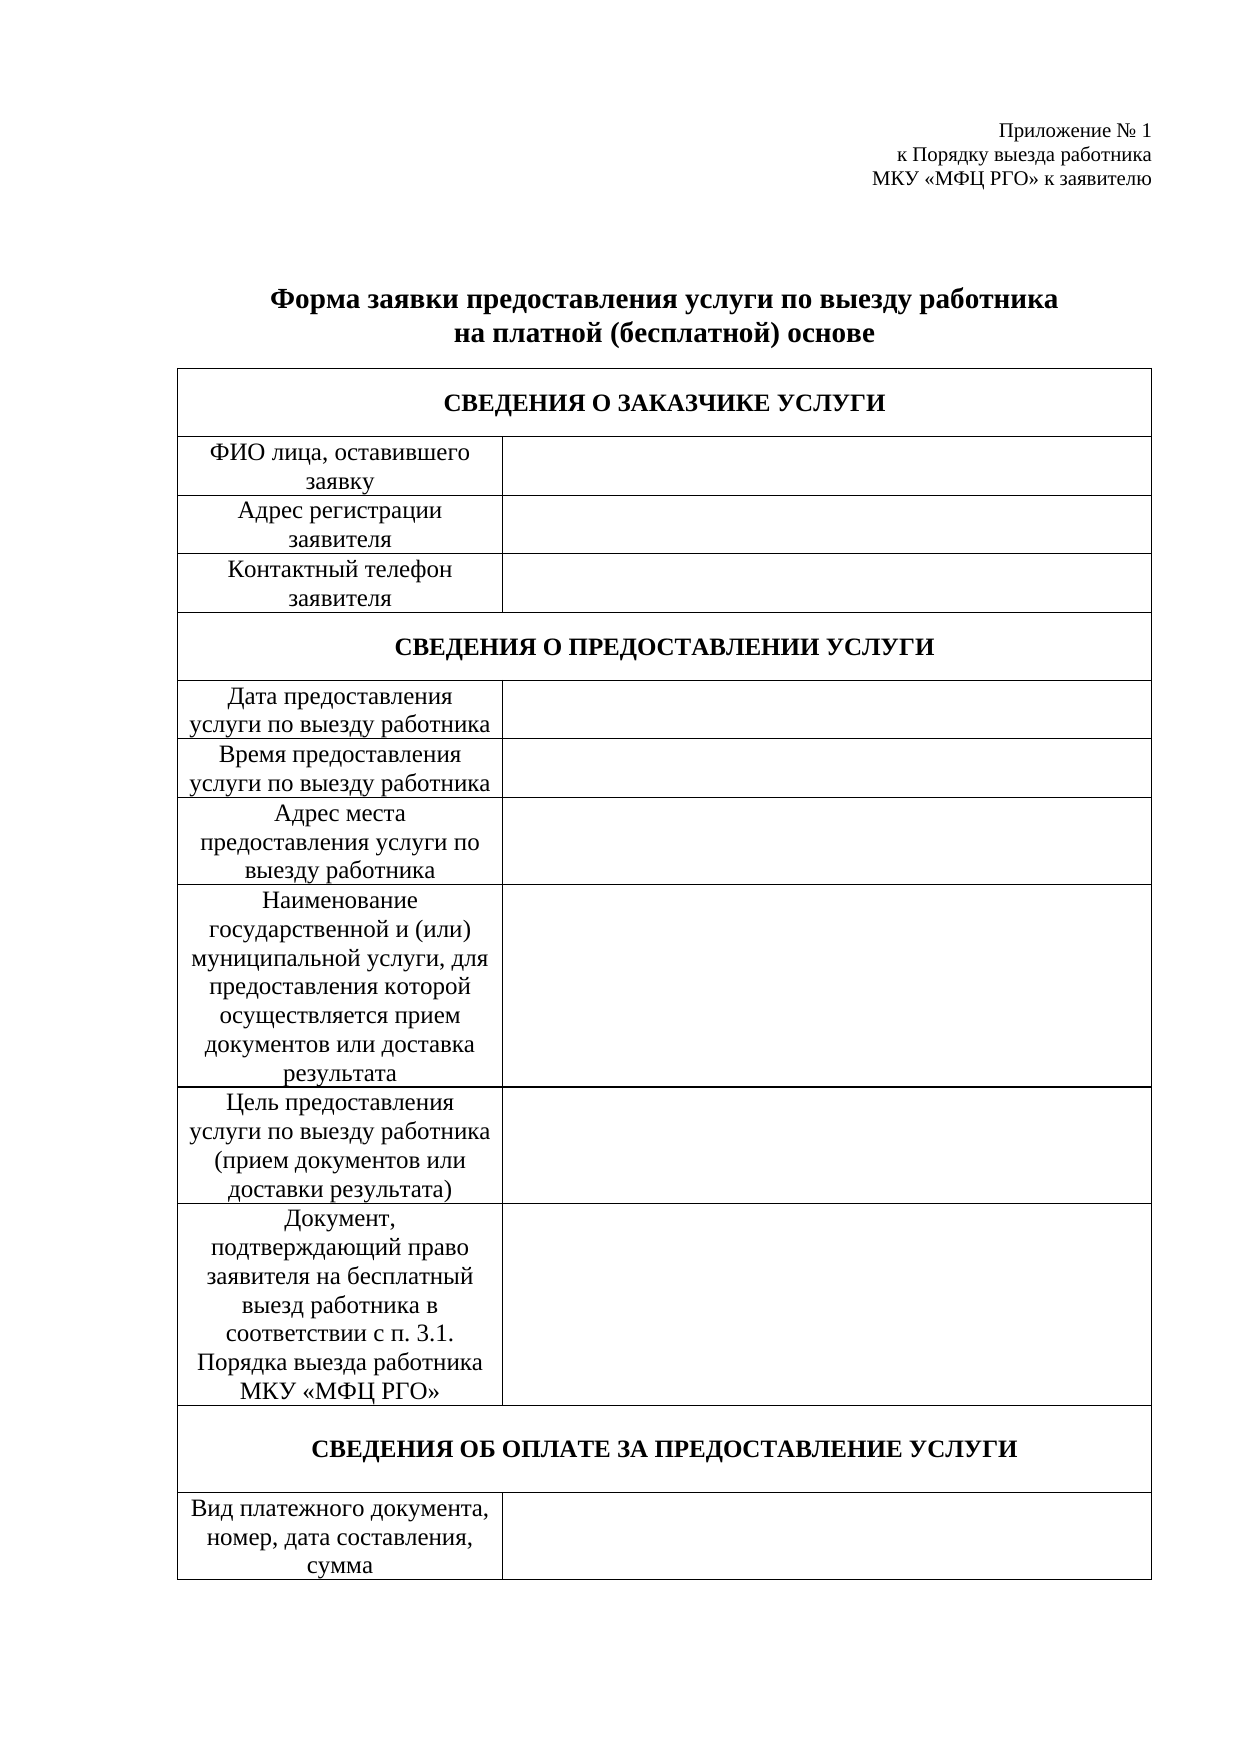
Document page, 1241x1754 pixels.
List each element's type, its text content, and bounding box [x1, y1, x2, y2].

table_cell СВЕДЕНИЯ О ПРЕДОСТАВЛЕНИИ УСЛУГИ [178, 613, 1151, 680]
text МКУ «МФЦ РГО» к заявителю [177, 166, 1152, 190]
table_cell [503, 739, 1151, 797]
table_cell [503, 437, 1151, 494]
table_cell Документ, подтверждающий право заявителя на бесплатный выезд работника в соответствии с п. 3.1. Порядка выезда работника МКУ «МФЦ РГО» [178, 1204, 502, 1405]
table_cell Вид платежного документа, номер, дата составления, сумма [178, 1493, 502, 1579]
text Приложение № 1 [177, 118, 1152, 142]
text на платной (бесплатной) основе [177, 315, 1152, 349]
table_cell [503, 496, 1151, 553]
table_cell [503, 1204, 1151, 1405]
table_cell Адрес регистрации заявителя [178, 496, 502, 553]
table_cell СВЕДЕНИЯ ОБ ОПЛАТЕ ЗА ПРЕДОСТАВЛЕНИЕ УСЛУГИ [178, 1406, 1151, 1492]
table_cell Дата предоставления услуги по выезду работника [178, 681, 502, 738]
table_cell Контактный телефон заявителя [178, 554, 502, 612]
table_cell Время предоставления услуги по выезду работника [178, 739, 502, 797]
text к Порядку выезда работника [177, 142, 1152, 166]
table_cell [503, 554, 1151, 612]
table_cell [503, 1493, 1151, 1579]
table_cell [503, 681, 1151, 738]
text Форма заявки предоставления услуги по выезду работника [177, 282, 1152, 315]
table_cell ФИО лица, оставившего заявку [178, 437, 502, 494]
table_cell [503, 885, 1151, 1086]
table_cell Адрес места предоставления услуги по выезду работника [178, 798, 502, 884]
table_cell Цель предоставления услуги по выезду работника (прием документов или доставки результата) [178, 1088, 502, 1202]
table_cell [503, 798, 1151, 884]
table_header СВЕДЕНИЯ О ЗАКАЗЧИКЕ УСЛУГИ [178, 369, 1151, 436]
table_cell Наименование государственной и (или) муниципальной услуги, для предоставления которой осуществляется прием документов или доставка результата [178, 885, 502, 1086]
table_cell [503, 1088, 1151, 1202]
